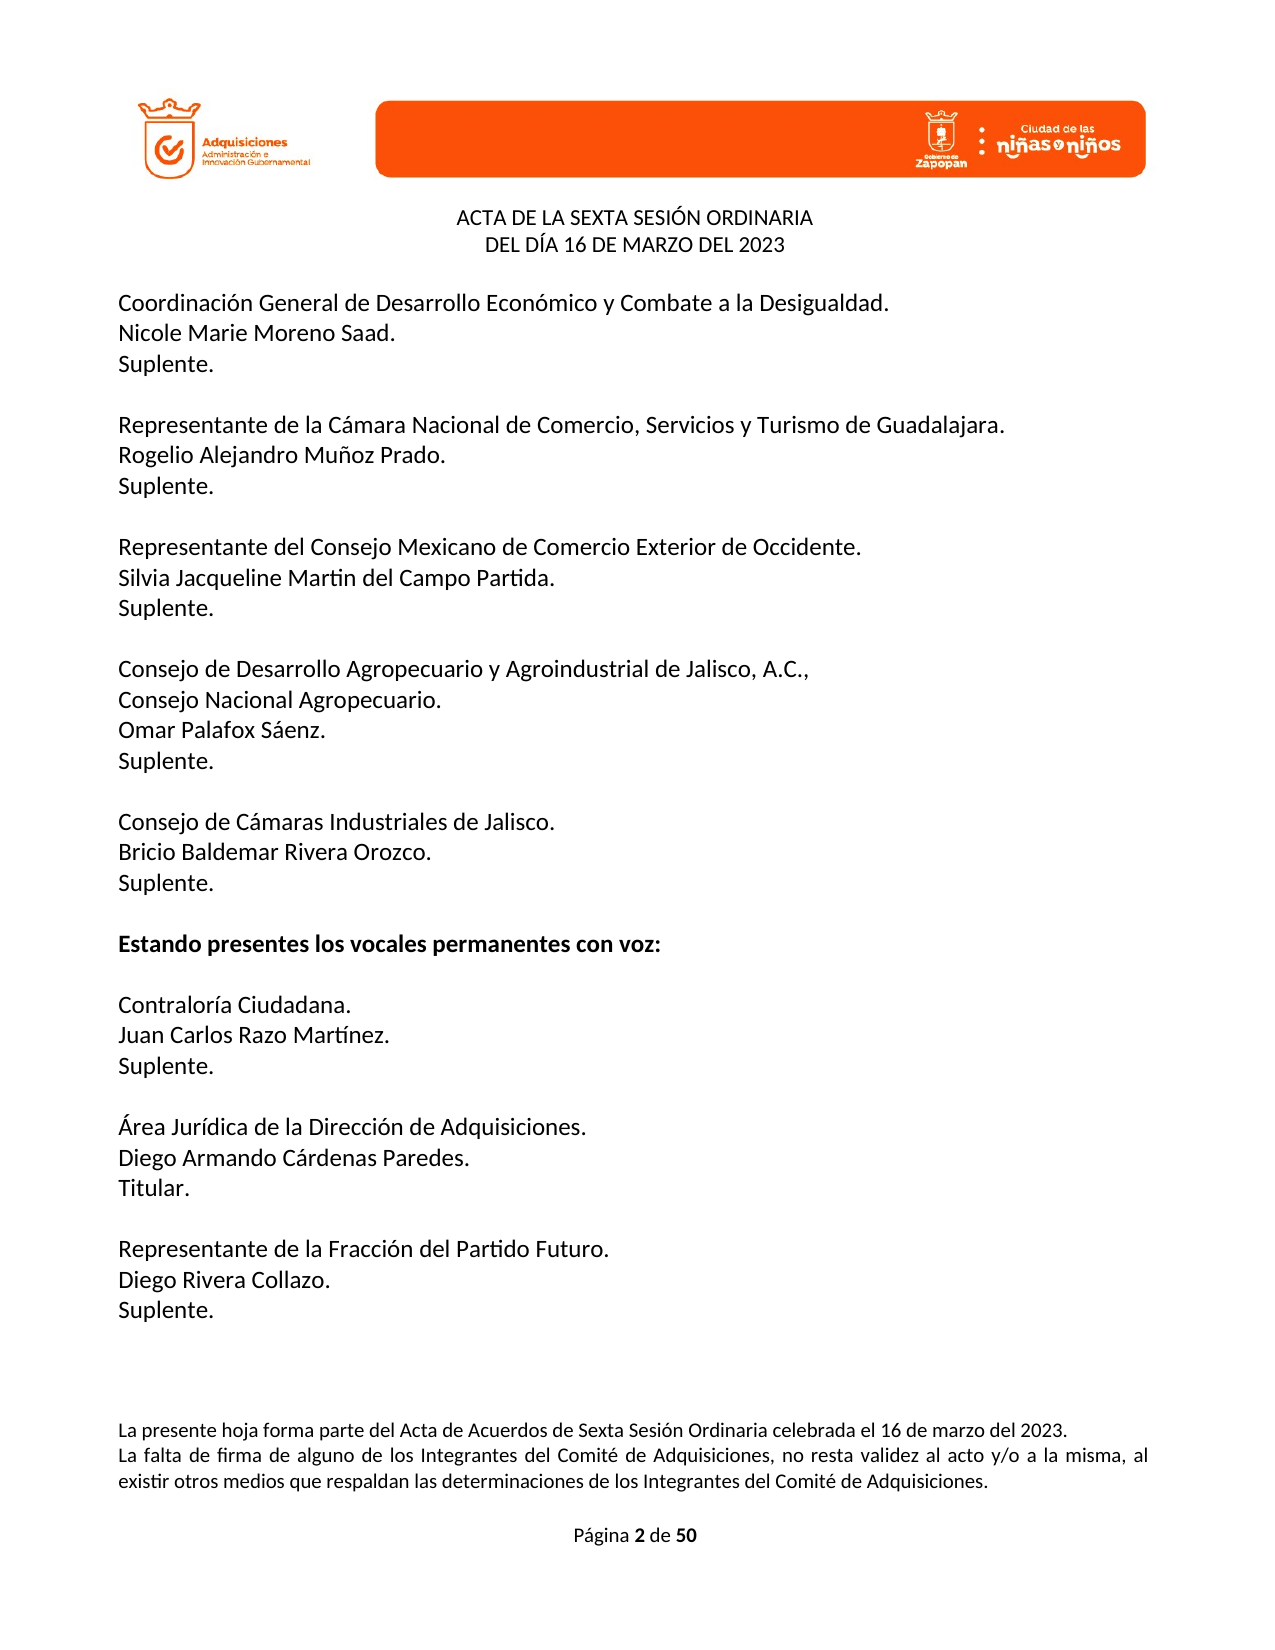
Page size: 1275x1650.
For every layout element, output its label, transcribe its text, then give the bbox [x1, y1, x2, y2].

text Silvia Jacqueline Martin del Campo Partida. [118, 562, 1152, 592]
picture [118, 73, 1165, 203]
text Consejo de Cámaras Industriales de Jalisco. [118, 806, 1152, 836]
text Diego Rivera Collazo. [118, 1264, 1152, 1294]
text Rogelio Alejandro Muñoz Prado. [118, 440, 1152, 470]
text Representante del Consejo Mexicano de Comercio Exterior de Occidente. [118, 531, 1152, 562]
text Juan Carlos Razo Martínez. [118, 1019, 1152, 1050]
text Suplente. [118, 1294, 1152, 1325]
text Suplente. [118, 867, 1152, 897]
text Suplente. [118, 348, 1152, 379]
text Representante de la Cámara Nacional de Comercio, Servicios y Turismo de Guadalajara. [118, 409, 1152, 440]
text Contraloría Ciudadana. [118, 989, 1152, 1019]
text Suplente. [118, 592, 1152, 623]
text Área Jurídica de la Dirección de Adquisiciones. [118, 1111, 1152, 1142]
text Omar Palafox Sáenz. [118, 714, 1152, 745]
text Consejo de Desarrollo Agropecuario y Agroindustrial de Jalisco, A.C., [118, 653, 1152, 684]
text Suplente. [118, 745, 1152, 775]
text Bricio Baldemar Rivera Orozco. [118, 836, 1152, 867]
text Titular. [118, 1172, 1152, 1203]
text Coordinación General de Desarrollo Económico y Combate a la Desigualdad. [118, 287, 1152, 318]
text Suplente. [118, 1050, 1152, 1081]
text Estando presentes los vocales permanentes con voz: [118, 928, 1152, 958]
text Representante de la Fracción del Partido Futuro. [118, 1233, 1152, 1264]
text Consejo Nacional Agropecuario. [118, 684, 1152, 714]
text Suplente. [118, 470, 1152, 501]
text Nicole Marie Moreno Saad. [118, 318, 1152, 348]
text Diego Armando Cárdenas Paredes. [118, 1142, 1152, 1172]
